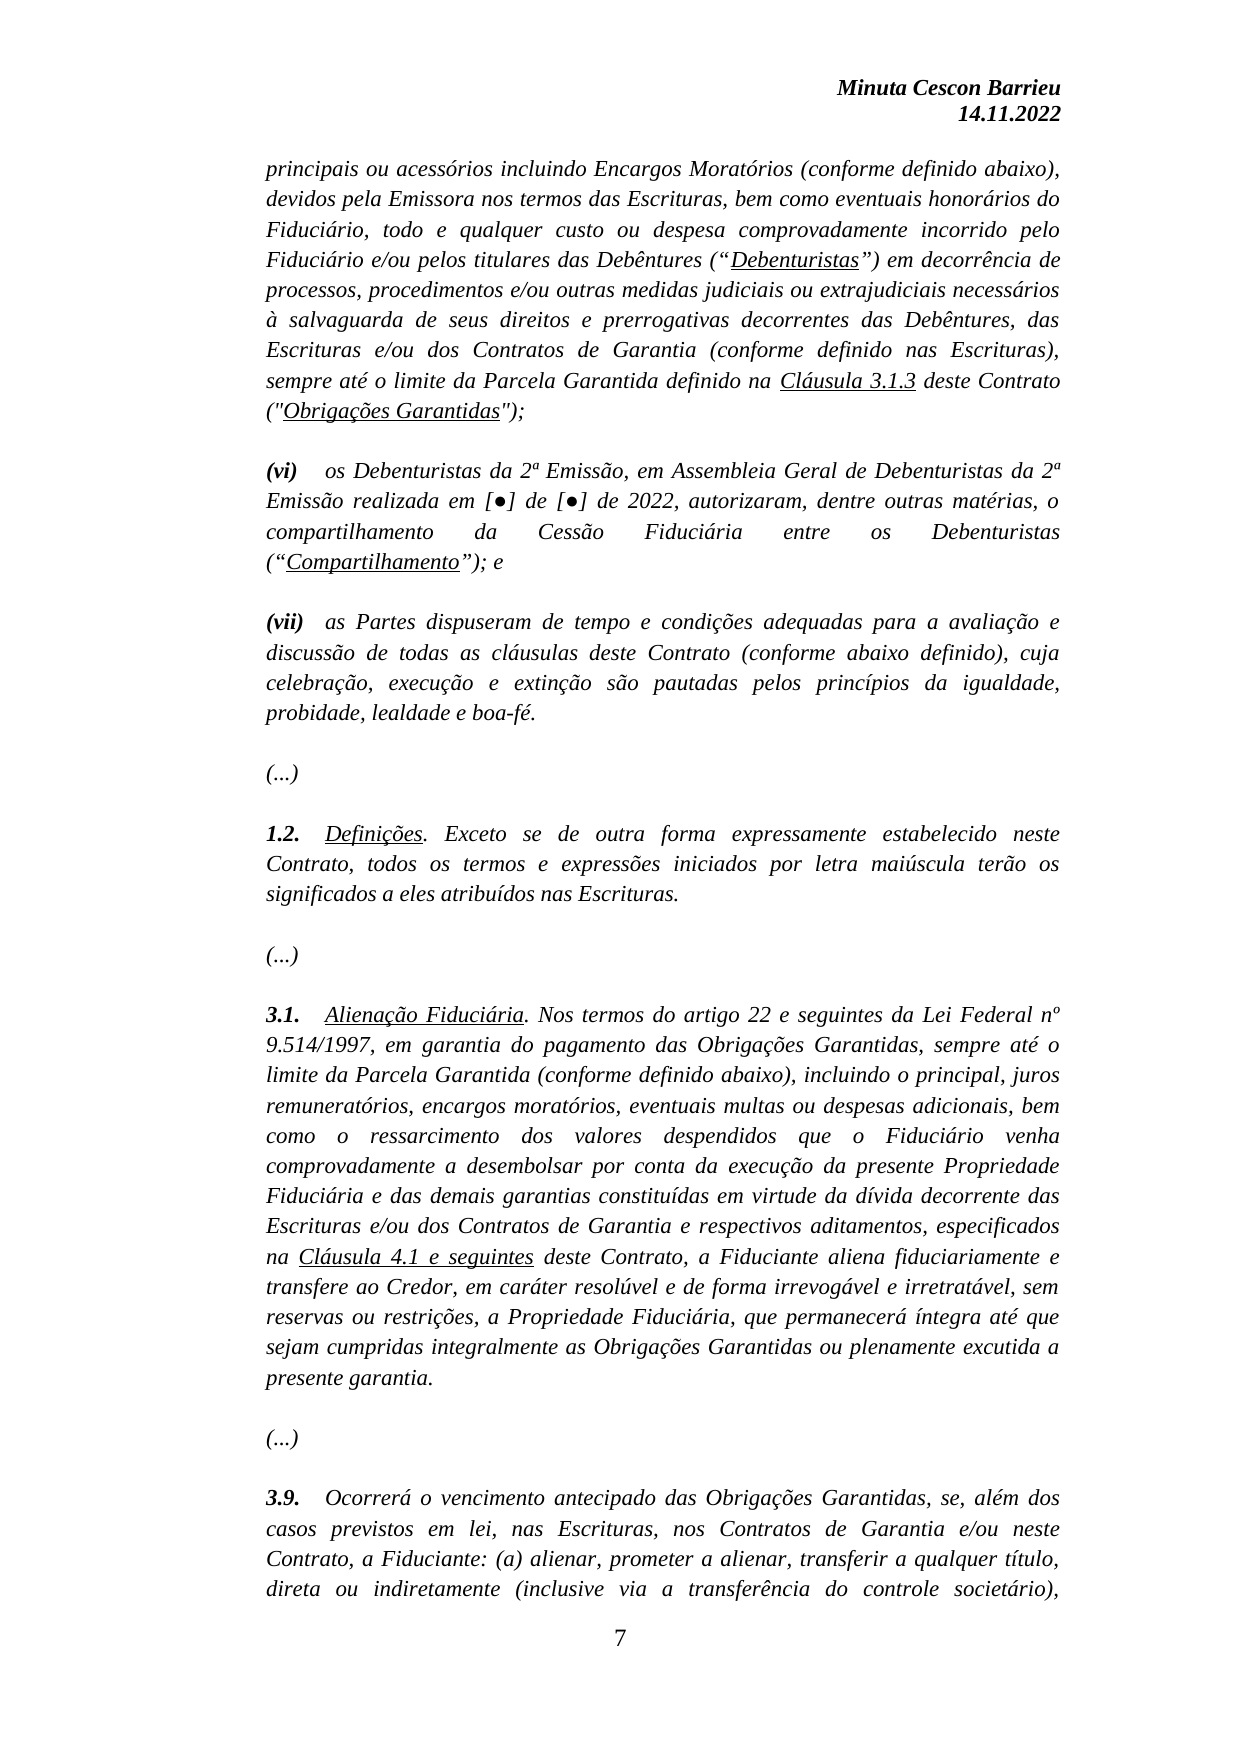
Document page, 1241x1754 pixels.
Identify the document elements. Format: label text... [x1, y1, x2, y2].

text (vii) as Partes dispuseram de tempo e condições adequadas para a avaliação e discussão de todas as cláusulas deste Contrato (conforme abaixo definido), cuja celebração, execução e extinção são pautadas pelos princípios da igualdade, probidade, lealdade e boa-fé. [266, 608, 1063, 725]
text 1.2. Definições. Exceto se de outra forma expressamente estabelecido neste Contrato, todos os termos e expressões iniciados por letra maiúscula terão os significados a eles atribuídos nas Escrituras. [266, 820, 1063, 907]
text (...) [266, 759, 1063, 786]
text (...) [266, 941, 1063, 967]
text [266, 155, 1063, 423]
text 3.1. Alienação Fiduciária. Nos termos do artigo 22 e seguintes da Lei Federal nº 9.514/1997, em garantia do pagamento das Obrigações Garantidas, sempre até o limite da Parcela Garantida (conforme definido abaixo), incluindo o principal, juros remuneratórios, encargos moratórios, eventuais multas ou despesas adicionais, bem como o ressarcimento dos valores despendidos que o Fiduciário venha comprovadamente a desembolsar por conta da execução da presente Propriedade Fiduciária e das demais garantias constituídas em virtude da dívida decorrente das Escrituras e/ou dos Contratos de Garantia e respectivos aditamentos, especificados na Cláusula 4.1 e seguintes deste Contrato, a Fiduciante aliena fiduciariamente e transfere ao Credor, em caráter resolúvel e de forma irrevogável e irretratável, sem reservas ou restrições, a Propriedade Fiduciária, que permanecerá íntegra até que sejam cumpridas integralmente as Obrigações Garantidas ou plenamente excutida a presente garantia. [266, 1001, 1063, 1390]
text (vi) os Debenturistas da 2ª Emissão, em Assembleia Geral de Debenturistas da 2ª Emissão realizada em [●] de [●] de 2022, autorizaram, dentre outras matérias, o compartilhamento da Cessão Fiduciária entre os Debenturistas (“Compartilhamento”); e [266, 457, 1063, 574]
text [266, 1484, 1063, 1601]
text (...) [266, 1424, 1063, 1450]
